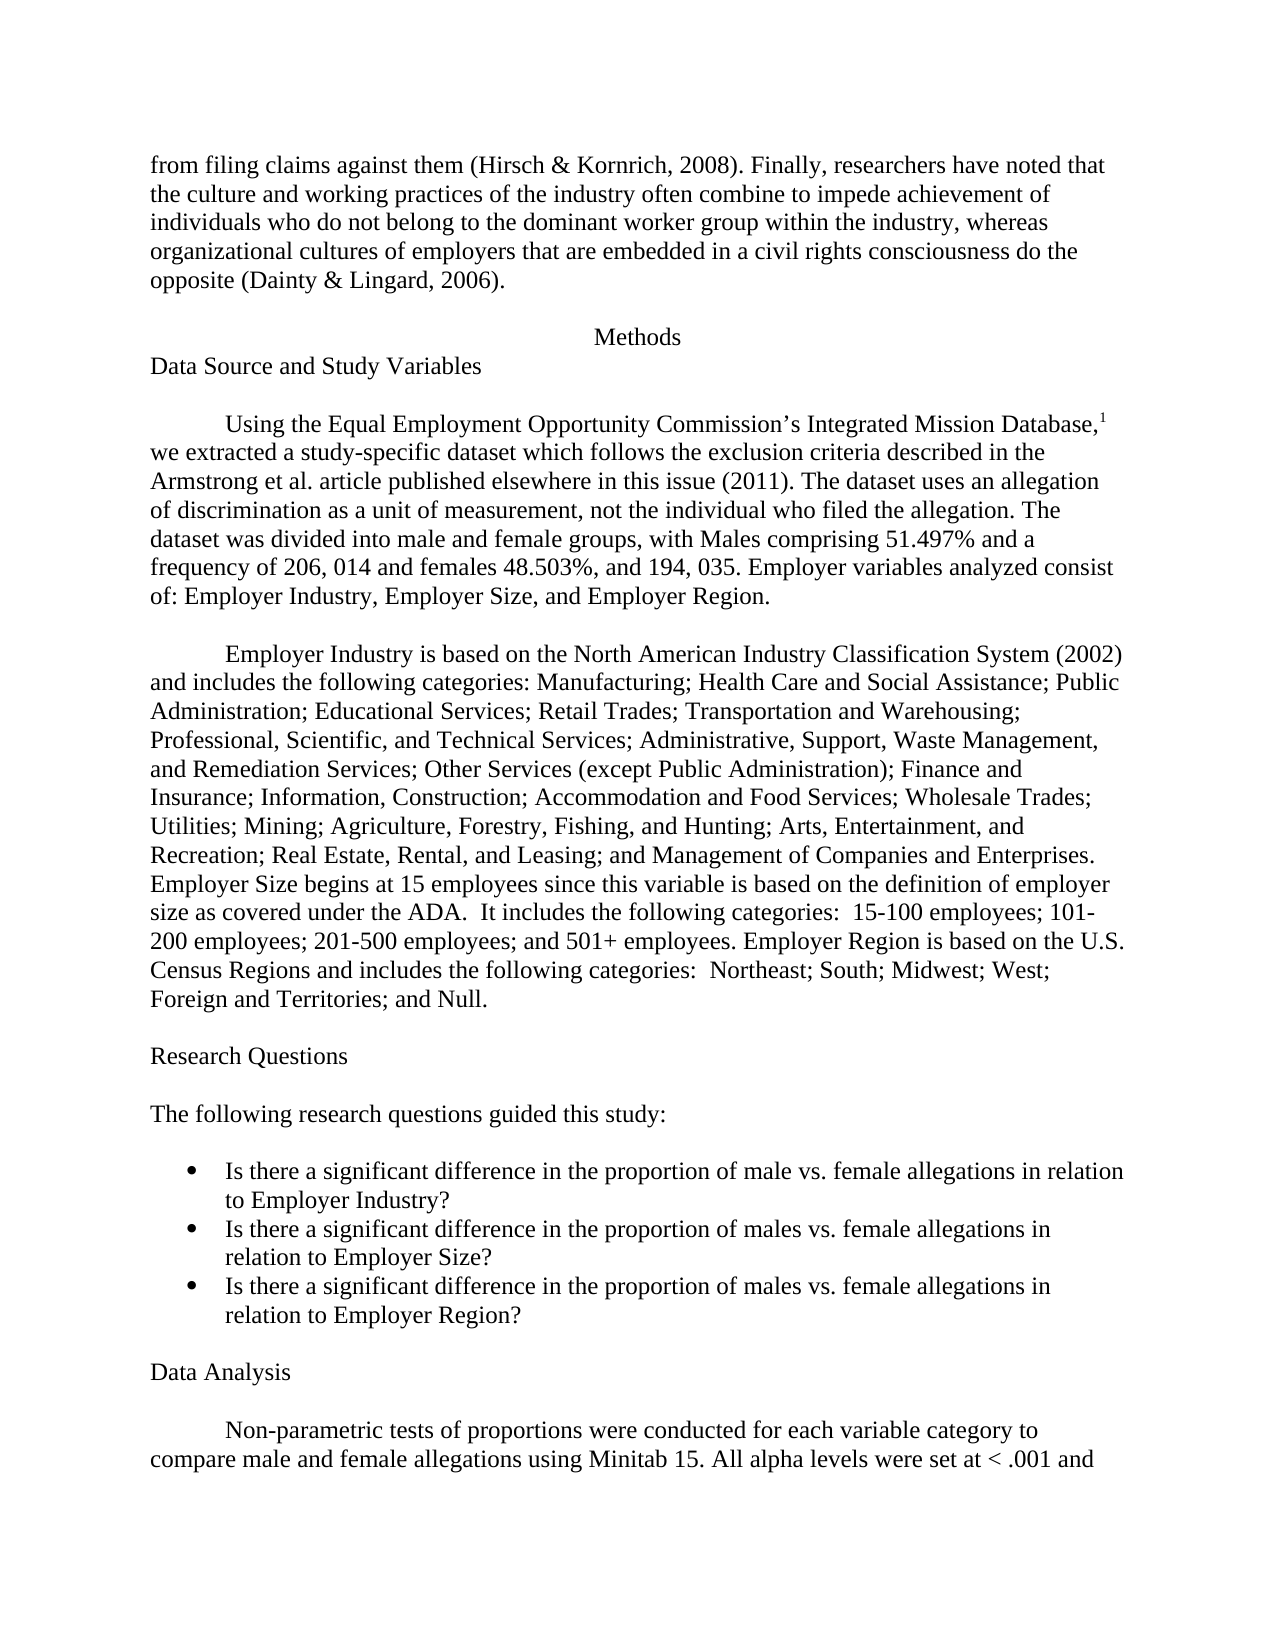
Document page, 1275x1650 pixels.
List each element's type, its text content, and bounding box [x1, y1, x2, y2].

text The following research questions guided this study: [150, 1099, 1125, 1127]
text Methods [150, 322, 1125, 351]
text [150, 1415, 1125, 1472]
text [150, 150, 1125, 294]
text Research Questions [150, 1041, 1125, 1070]
text Data Source and Study Variables [150, 351, 1125, 380]
list Is there a significant difference in the proportion of male vs. female allegations in relation to Employer Industry? [187, 1156, 1125, 1214]
list Is there a significant difference in the proportion of males vs. female allegations in relation to Employer Size? [187, 1214, 1125, 1271]
list Is there a significant difference in the proportion of males vs. female allegations in relation to Employer Region? [187, 1271, 1125, 1329]
text Using the Equal Employment Opportunity Commission’s Integrated Mission Database,1 we extracted a study-specific dataset which follows the exclusion criteria described in the Armstrong et al. article published elsewhere in this issue (2011). The dataset uses an allegation of discrimination as a unit of measurement, not the individual who filed the allegation. The dataset was divided into male and female groups, with Males comprising 51.497% and a frequency of 206, 014 and females 48.503%, and 194, 035. Employer variables analyzed consist of: Employer Industry, Employer Size, and Employer Region. [150, 409, 1125, 610]
text Employer Industry is based on the North American Industry Classification System (2002) and includes the following categories: Manufacturing; Health Care and Social Assistance; Public Administration; Educational Services; Retail Trades; Transportation and Warehousing; Professional, Scientific, and Technical Services; Administrative, Support, Waste Management, and Remediation Services; Other Services (except Public Administration); Finance and Insurance; Information, Construction; Accommodation and Food Services; Wholesale Trades; Utilities; Mining; Agriculture, Forestry, Fishing, and Hunting; Arts, Entertainment, and Recreation; Real Estate, Rental, and Leasing; and Management of Companies and Enterprises. Employer Size begins at 15 employees since this variable is based on the definition of employer size as covered under the ADA. It includes the following categories: 15-100 employees; 101-200 employees; 201-500 employees; and 501+ employees. Employer Region is based on the U.S. Census Regions and includes the following categories: Northeast; South; Midwest; West; Foreign and Territories; and Null. [150, 639, 1125, 1012]
text Data Analysis [150, 1357, 1125, 1386]
